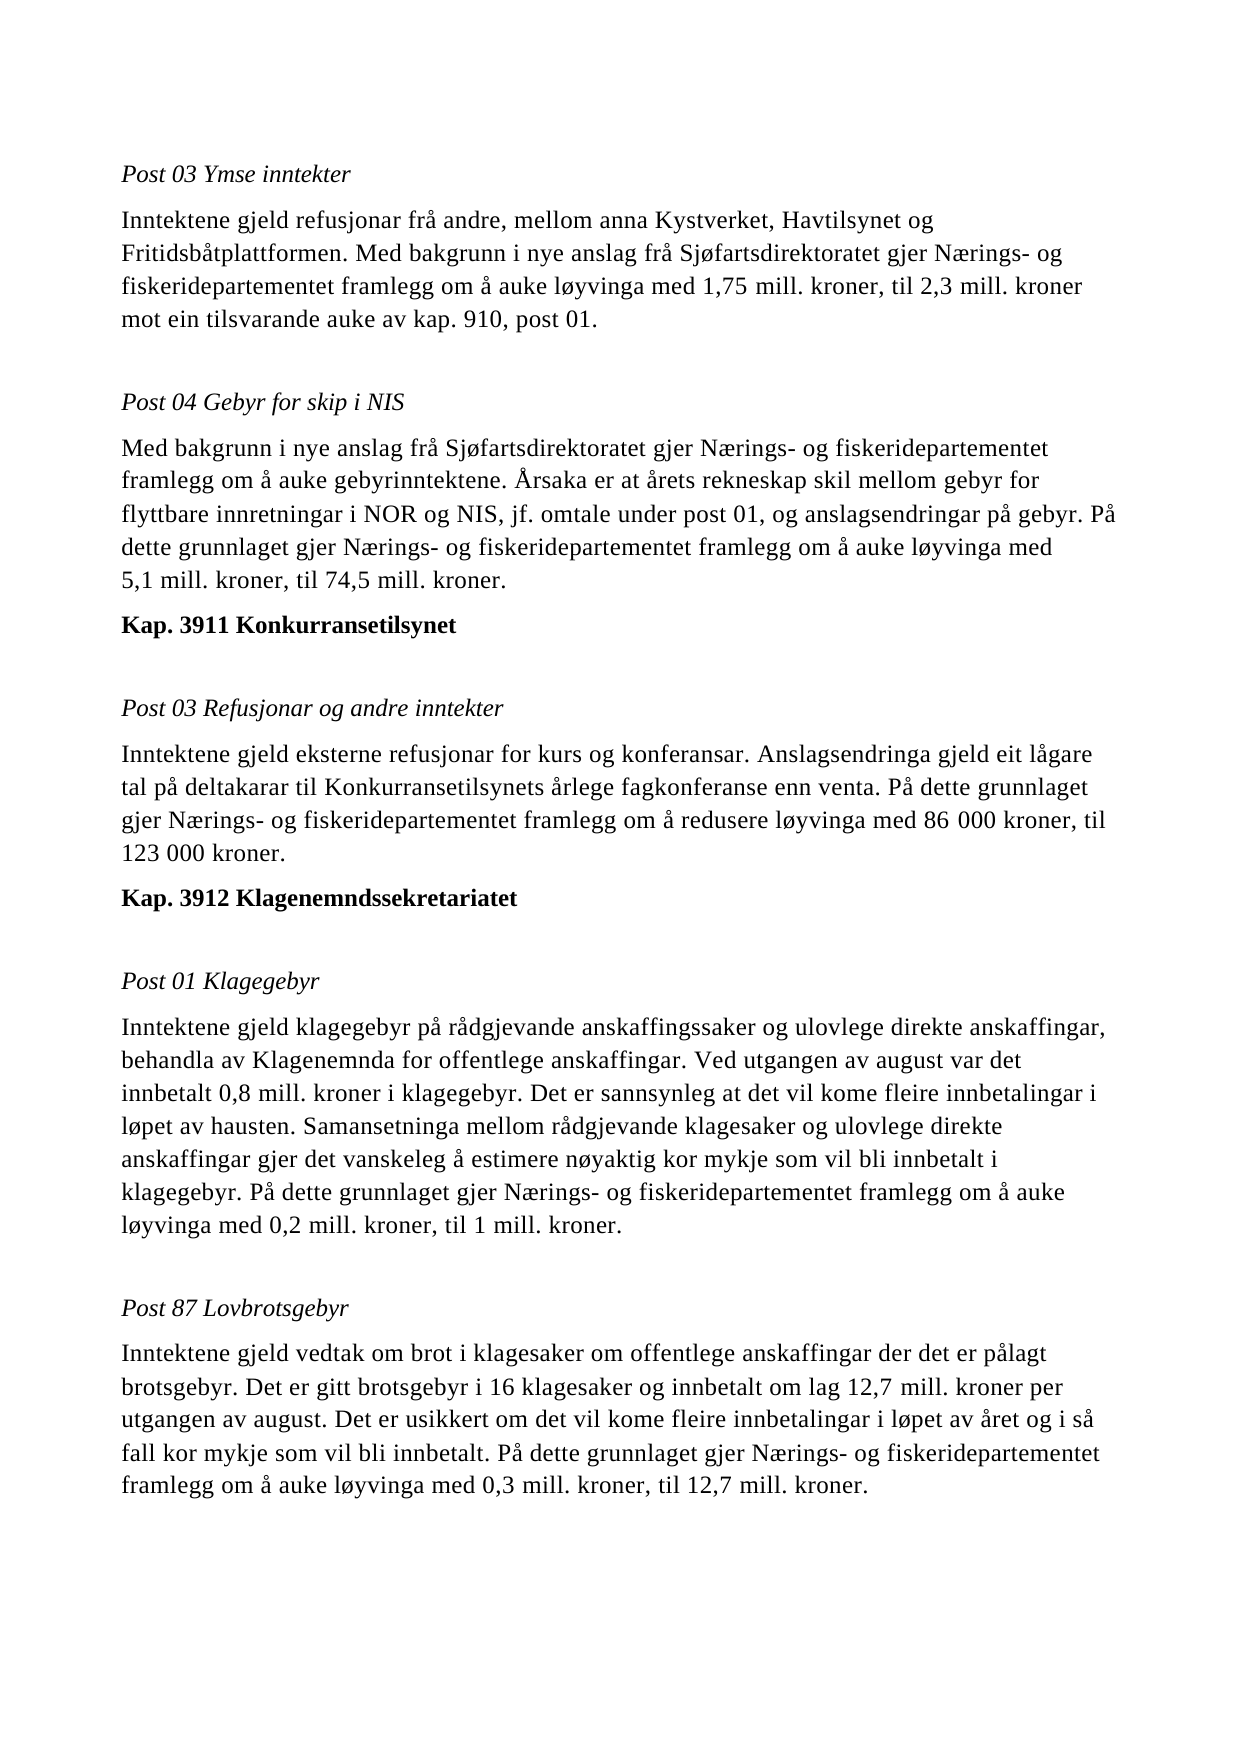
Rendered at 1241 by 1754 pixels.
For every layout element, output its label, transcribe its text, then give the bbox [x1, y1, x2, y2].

text Post 04 Gebyr for skip i NIS [121, 387, 1119, 416]
text Kap. 3911 Konkurransetilsynet [121, 610, 1119, 639]
text Med bakgrunn i nye anslag frå Sjøfartsdirektoratet gjer Nærings- og fiskeridepartementet framlegg om å auke gebyrinntektene. Årsaka er at årets rekneskap skil mellom gebyr for flyttbare innretningar i NOR og NIS, jf. omtale under post 01, og anslagsendringar på gebyr. På dette grunnlaget gjer Nærings- og fiskeridepartementet framlegg om å auke løyvinga med 5,1 mill. kroner, til 74,5 mill. kroner. [121, 433, 1119, 593]
text Inntektene gjeld klagegebyr på rådgjevande anskaffingssaker og ulovlege direkte anskaffingar, behandla av Klagenemnda for offentlege anskaffingar. Ved utgangen av august var det innbetalt 0,8 mill. kroner i klagegebyr. Det er sannsynleg at det vil kome fleire innbetalingar i løpet av hausten. Samansetninga mellom rådgjevande klagesaker og ulovlege direkte anskaffingar gjer det vanskeleg å estimere nøyaktig kor mykje som vil bli innbetalt i klagegebyr. På dette grunnlaget gjer Nærings- og fiskeridepartementet framlegg om å auke løyvinga med 0,2 mill. kroner, til 1 mill. kroner. [121, 1012, 1119, 1239]
text Post 01 Klagegebyr [121, 966, 1119, 995]
text Inntektene gjeld eksterne refusjonar for kurs og konferansar. Anslagsendringa gjeld eit lågare tal på deltakarar til Konkurransetilsynets årlege fagkonferanse enn venta. På dette grunnlaget gjer Nærings- og fiskeridepartementet framlegg om å redusere løyvinga med 86 000 kroner, til 123 000 kroner. [121, 739, 1119, 867]
text Post 03 Ymse inntekter [121, 159, 1119, 188]
text Post 03 Refusjonar og andre inntekter [121, 693, 1119, 722]
text Inntektene gjeld vedtak om brot i klagesaker om offentlege anskaffingar der det er pålagt brotsgebyr. Det er gitt brotsgebyr i 16 klagesaker og innbetalt om lag 12,7 mill. kroner per utgangen av august. Det er usikkert om det vil kome fleire innbetalingar i løpet av året og i så fall kor mykje som vil bli innbetalt. På dette grunnlaget gjer Nærings- og fiskeridepartementet framlegg om å auke løyvinga med 0,3 mill. kroner, til 12,7 mill. kroner. [121, 1338, 1119, 1499]
text Inntektene gjeld refusjonar frå andre, mellom anna Kystverket, Havtilsynet og Fritidsbåtplattformen. Med bakgrunn i nye anslag frå Sjøfartsdirektoratet gjer Nærings- og fiskeridepartementet framlegg om å auke løyvinga med 1,75 mill. kroner, til 2,3 mill. kroner mot ein tilsvarande auke av kap. 910, post 01. [121, 205, 1119, 333]
text Kap. 3912 Klagenemndssekretariatet [121, 883, 1119, 912]
text Post 87 Lovbrotsgebyr [121, 1293, 1119, 1322]
